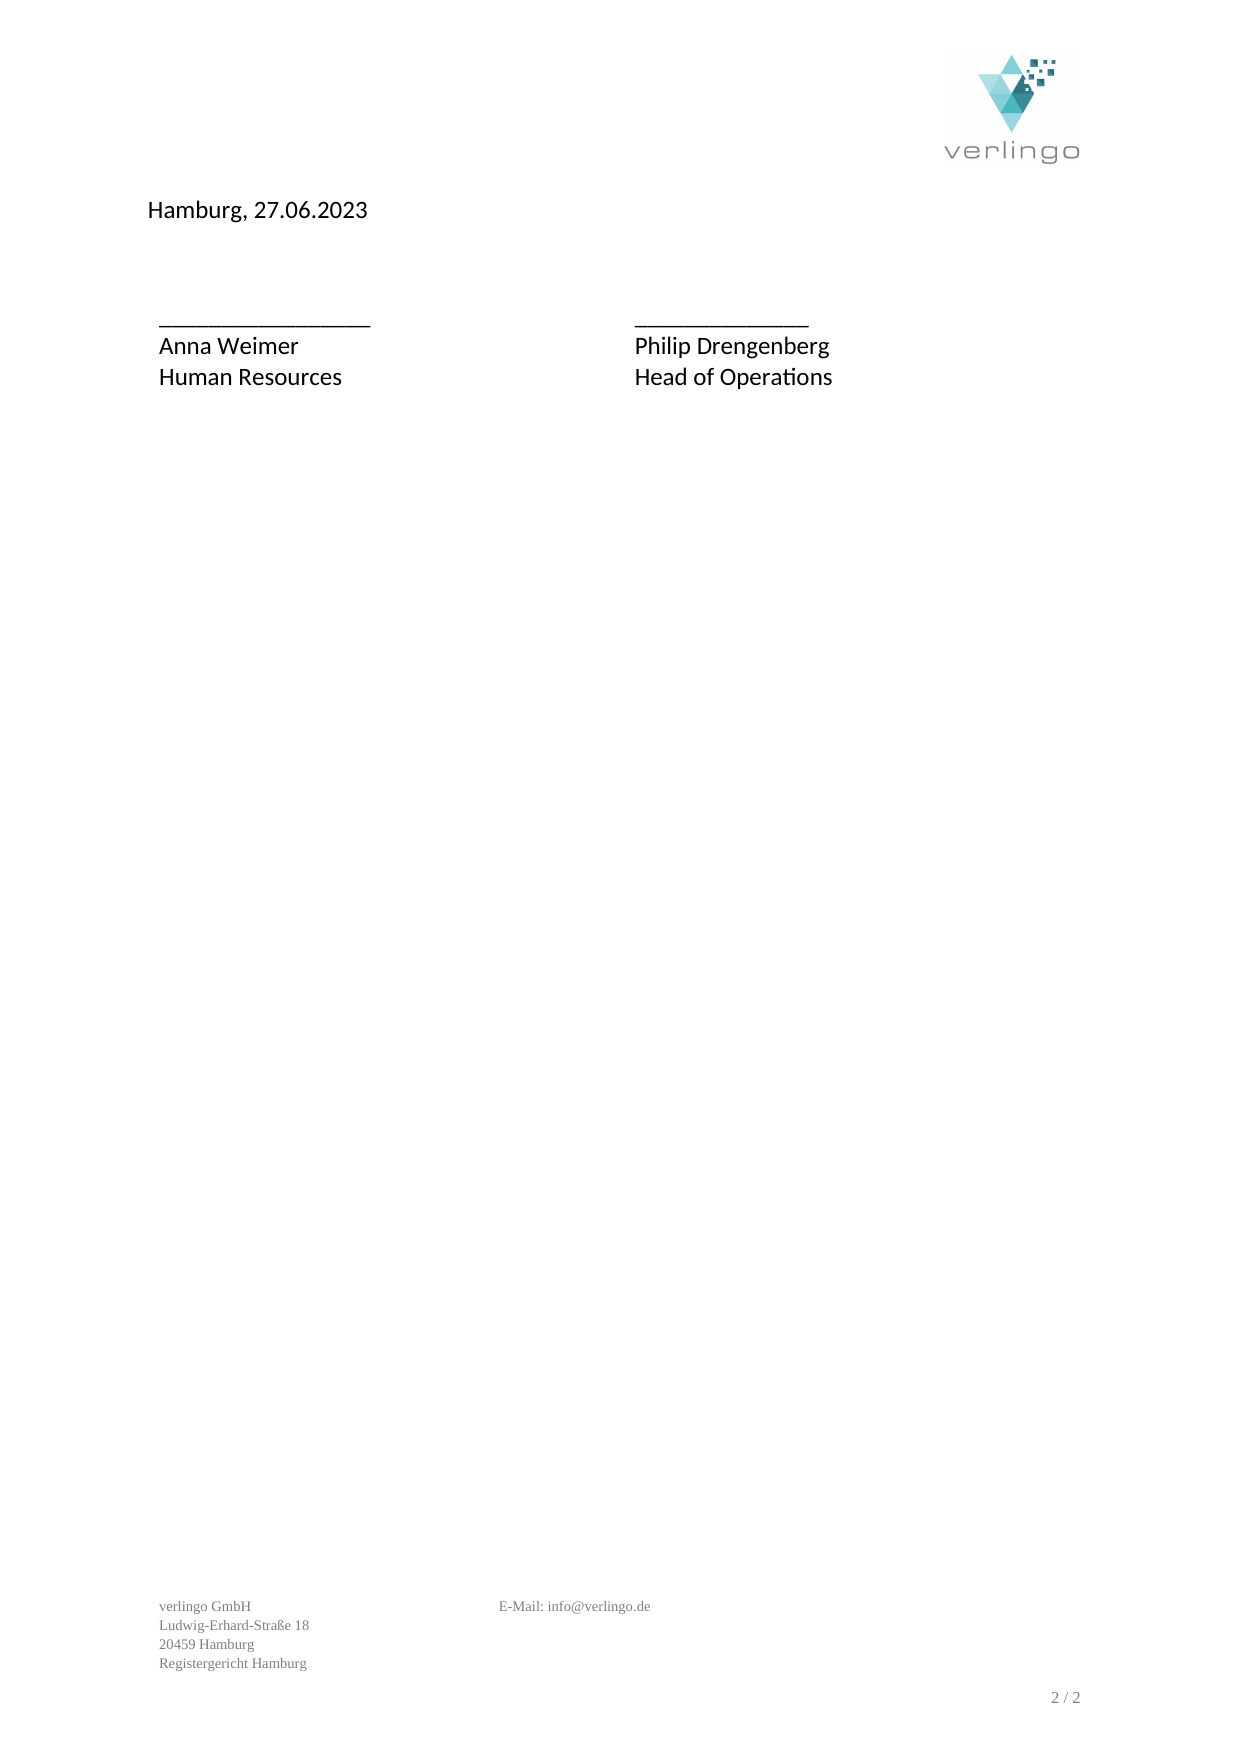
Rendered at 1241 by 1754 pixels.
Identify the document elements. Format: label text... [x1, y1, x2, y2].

text Hamburg, 27.06.2023 [148, 194, 1093, 225]
table_header ______________ Philip Drengenberg Head of Operations [623, 300, 1099, 422]
table_header _________________ Anna Weimer Human Resources [148, 300, 623, 422]
picture [943, 53, 1081, 166]
